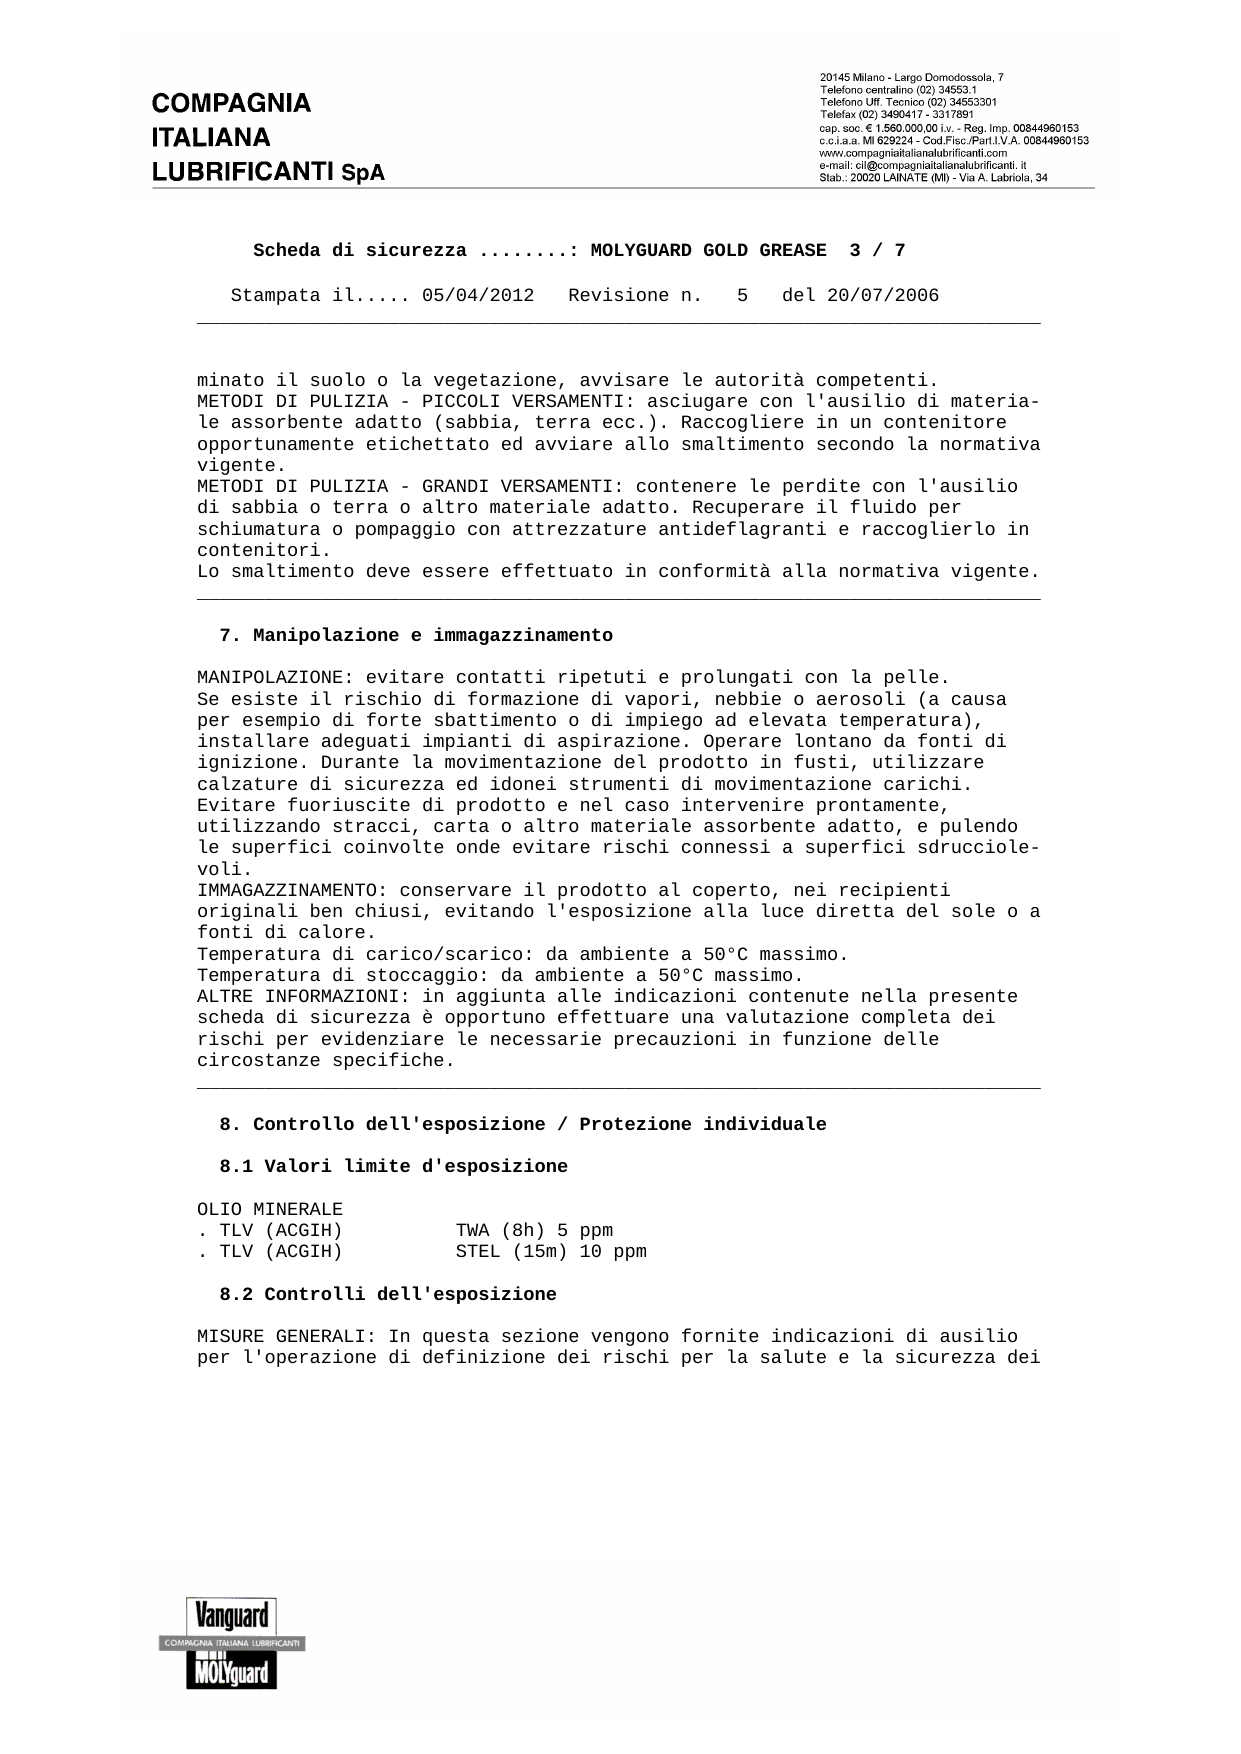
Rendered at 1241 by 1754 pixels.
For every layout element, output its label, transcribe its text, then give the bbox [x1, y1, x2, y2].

text METODI DI PULIZIA - GRANDI VERSAMENTI: contenere le perdite con l'ausilio [118, 477, 1122, 498]
text contenitori. [118, 541, 1122, 562]
text Temperatura di stoccaggio: da ambiente a 50°C massimo. [118, 966, 1122, 987]
text Se esiste il rischio di formazione di vapori, nebbie o aerosoli (a causa [118, 689, 1122, 711]
text . TLV (ACGIH) TWA (8h) 5 ppm [118, 1221, 1122, 1242]
text MANIPOLAZIONE: evitare contatti ripetuti e prolungati con la pelle. [118, 668, 1122, 689]
text opportunamente etichettato ed avviare allo smaltimento secondo la normativa [118, 434, 1122, 456]
text Lo smaltimento deve essere effettuato in conformità alla normativa vigente. [118, 562, 1122, 583]
text 8.1 Valori limite d'esposizione [118, 1157, 1122, 1178]
text ___________________________________________________________________________ [118, 1072, 1122, 1093]
text ___________________________________________________________________________ [118, 307, 1122, 328]
text rischi per evidenziare le necessarie precauzioni in funzione delle [118, 1029, 1122, 1051]
picture [118, 1559, 1121, 1725]
text per esempio di forte sbattimento o di impiego ad elevata temperatura), [118, 711, 1122, 732]
text ___________________________________________________________________________ [118, 583, 1122, 604]
text minato il suolo o la vegetazione, avvisare le autorità competenti. [118, 371, 1122, 392]
text METODI DI PULIZIA - PICCOLI VERSAMENTI: asciugare con l'ausilio di materia- [118, 392, 1122, 413]
text Temperatura di carico/scarico: da ambiente a 50°C massimo. [118, 944, 1122, 966]
text installare adeguati impianti di aspirazione. Operare lontano da fonti di [118, 732, 1122, 753]
text le assorbente adatto (sabbia, terra ecc.). Raccogliere in un contenitore [118, 413, 1122, 434]
text OLIO MINERALE [118, 1199, 1122, 1221]
text 7. Manipolazione e immagazzinamento [118, 626, 1122, 647]
text schiumatura o pompaggio con attrezzature antideflagranti e raccoglierlo in [118, 519, 1122, 541]
text utilizzando stracci, carta o altro materiale assorbente adatto, e pulendo [118, 817, 1122, 838]
text originali ben chiusi, evitando l'esposizione alla luce diretta del sole o a [118, 902, 1122, 923]
text vigente. [118, 456, 1122, 477]
text Evitare fuoriuscite di prodotto e nel caso intervenire prontamente, [118, 796, 1122, 817]
text ignizione. Durante la movimentazione del prodotto in fusti, utilizzare [118, 753, 1122, 774]
text per l'operazione di definizione dei rischi per la salute e la sicurezza dei [118, 1348, 1122, 1369]
text di sabbia o terra o altro materiale adatto. Recuperare il fluido per [118, 498, 1122, 519]
text voli. [118, 859, 1122, 881]
text Stampata il..... 05/04/2012 Revisione n. 5 del 20/07/2006 [118, 286, 1122, 307]
text 8. Controllo dell'esposizione / Protezione individuale [118, 1114, 1122, 1136]
text IMMAGAZZINAMENTO: conservare il prodotto al coperto, nei recipienti [118, 881, 1122, 902]
text circostanze specifiche. [118, 1051, 1122, 1072]
picture [118, 29, 1121, 199]
text fonti di calore. [118, 923, 1122, 944]
text MISURE GENERALI: In questa sezione vengono fornite indicazioni di ausilio [118, 1327, 1122, 1348]
text scheda di sicurezza è opportuno effettuare una valutazione completa dei [118, 1008, 1122, 1029]
text ALTRE INFORMAZIONI: in aggiunta alle indicazioni contenute nella presente [118, 987, 1122, 1008]
text le superfici coinvolte onde evitare rischi connessi a superfici sdrucciole- [118, 838, 1122, 859]
text . TLV (ACGIH) STEL (15m) 10 ppm [118, 1242, 1122, 1263]
text Scheda di sicurezza ........: MOLYGUARD GOLD GREASE 3 / 7 [118, 241, 1122, 262]
text 8.2 Controlli dell'esposizione [118, 1284, 1122, 1306]
text calzature di sicurezza ed idonei strumenti di movimentazione carichi. [118, 774, 1122, 796]
